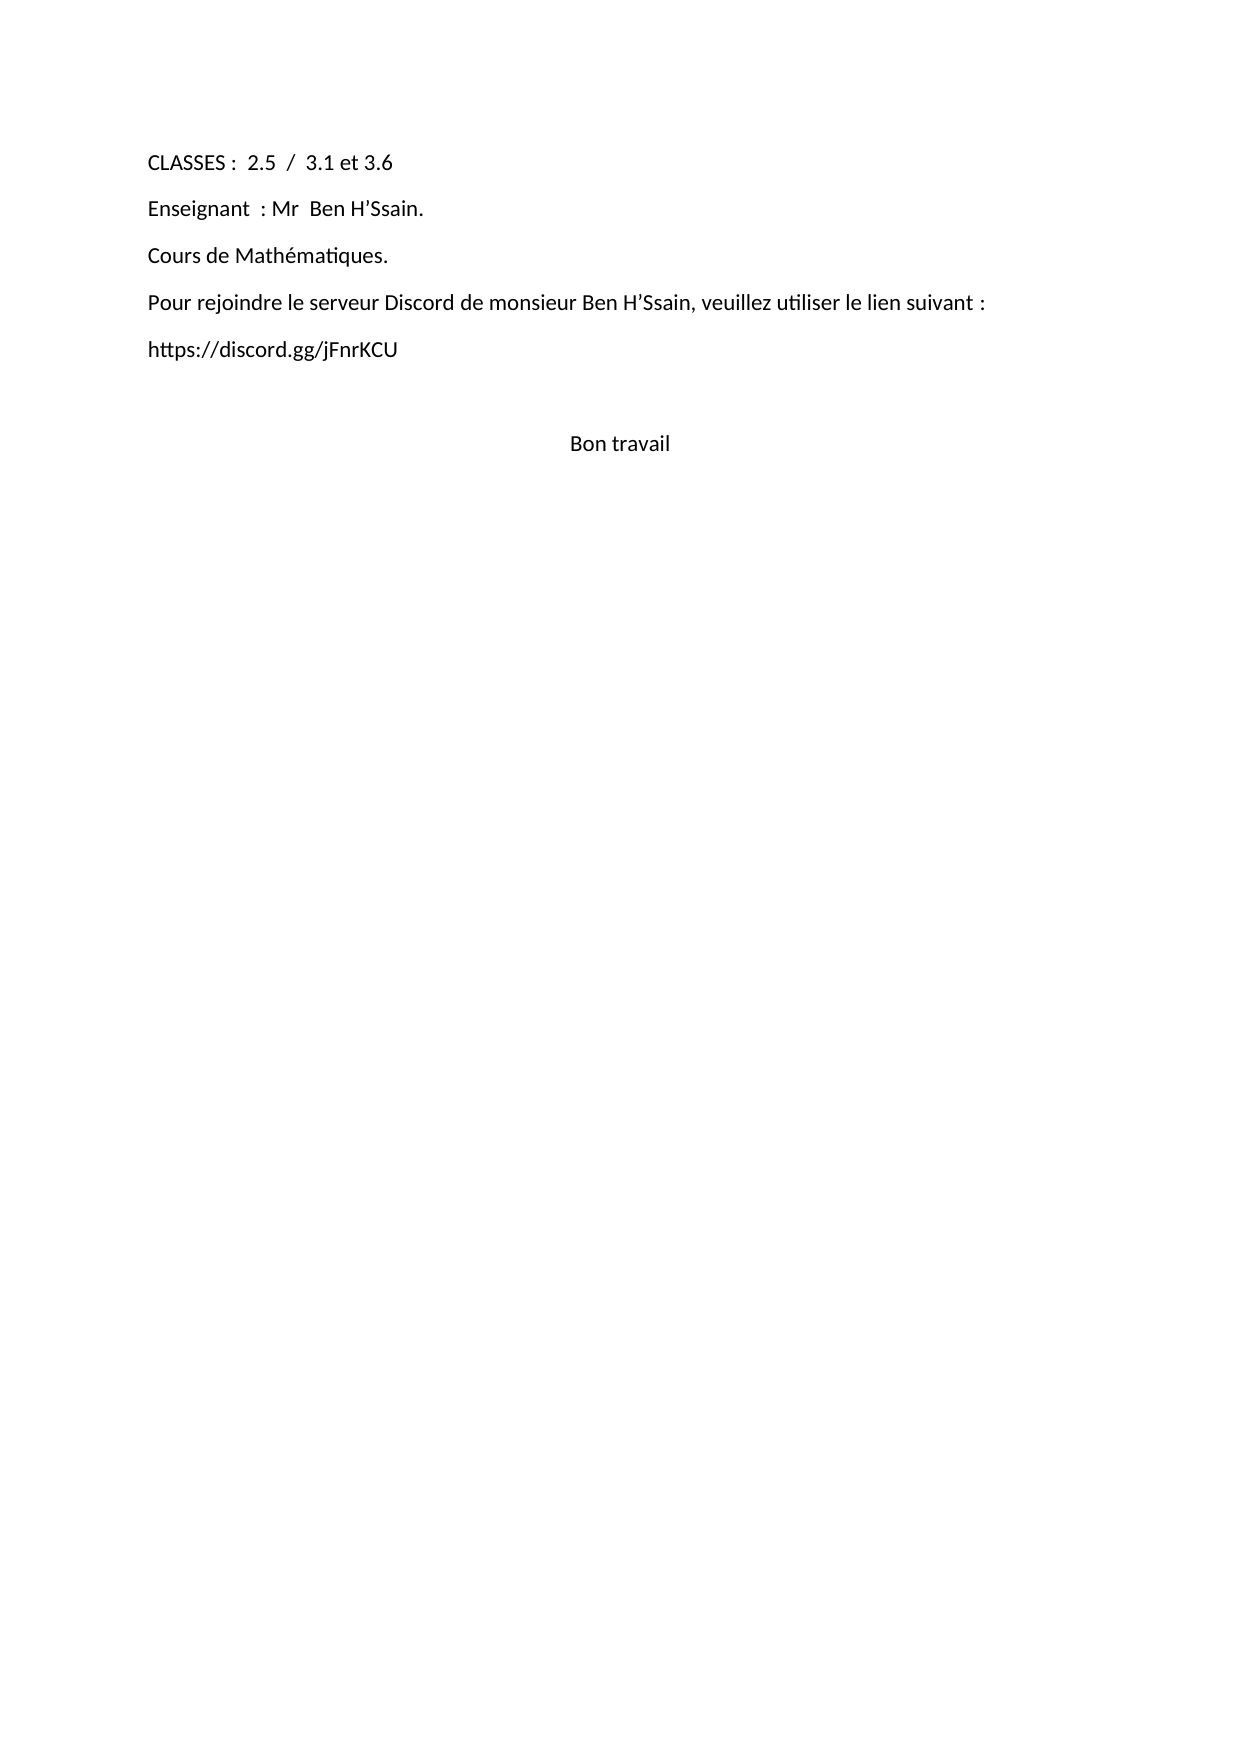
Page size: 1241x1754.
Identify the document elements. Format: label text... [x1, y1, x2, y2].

text Pour rejoindre le serveur Discord de monsieur Ben H’Ssain, veuillez utiliser le lien suivant : [148, 288, 1093, 316]
text Cours de Mathématiques. [148, 241, 1093, 269]
text Enseignant : Mr Ben H’Ssain. [148, 194, 1093, 222]
text Bon travail [148, 429, 1093, 457]
text CLASSES : 2.5 / 3.1 et 3.6 [148, 148, 1093, 176]
text https://discord.gg/jFnrKCU [148, 335, 1093, 363]
